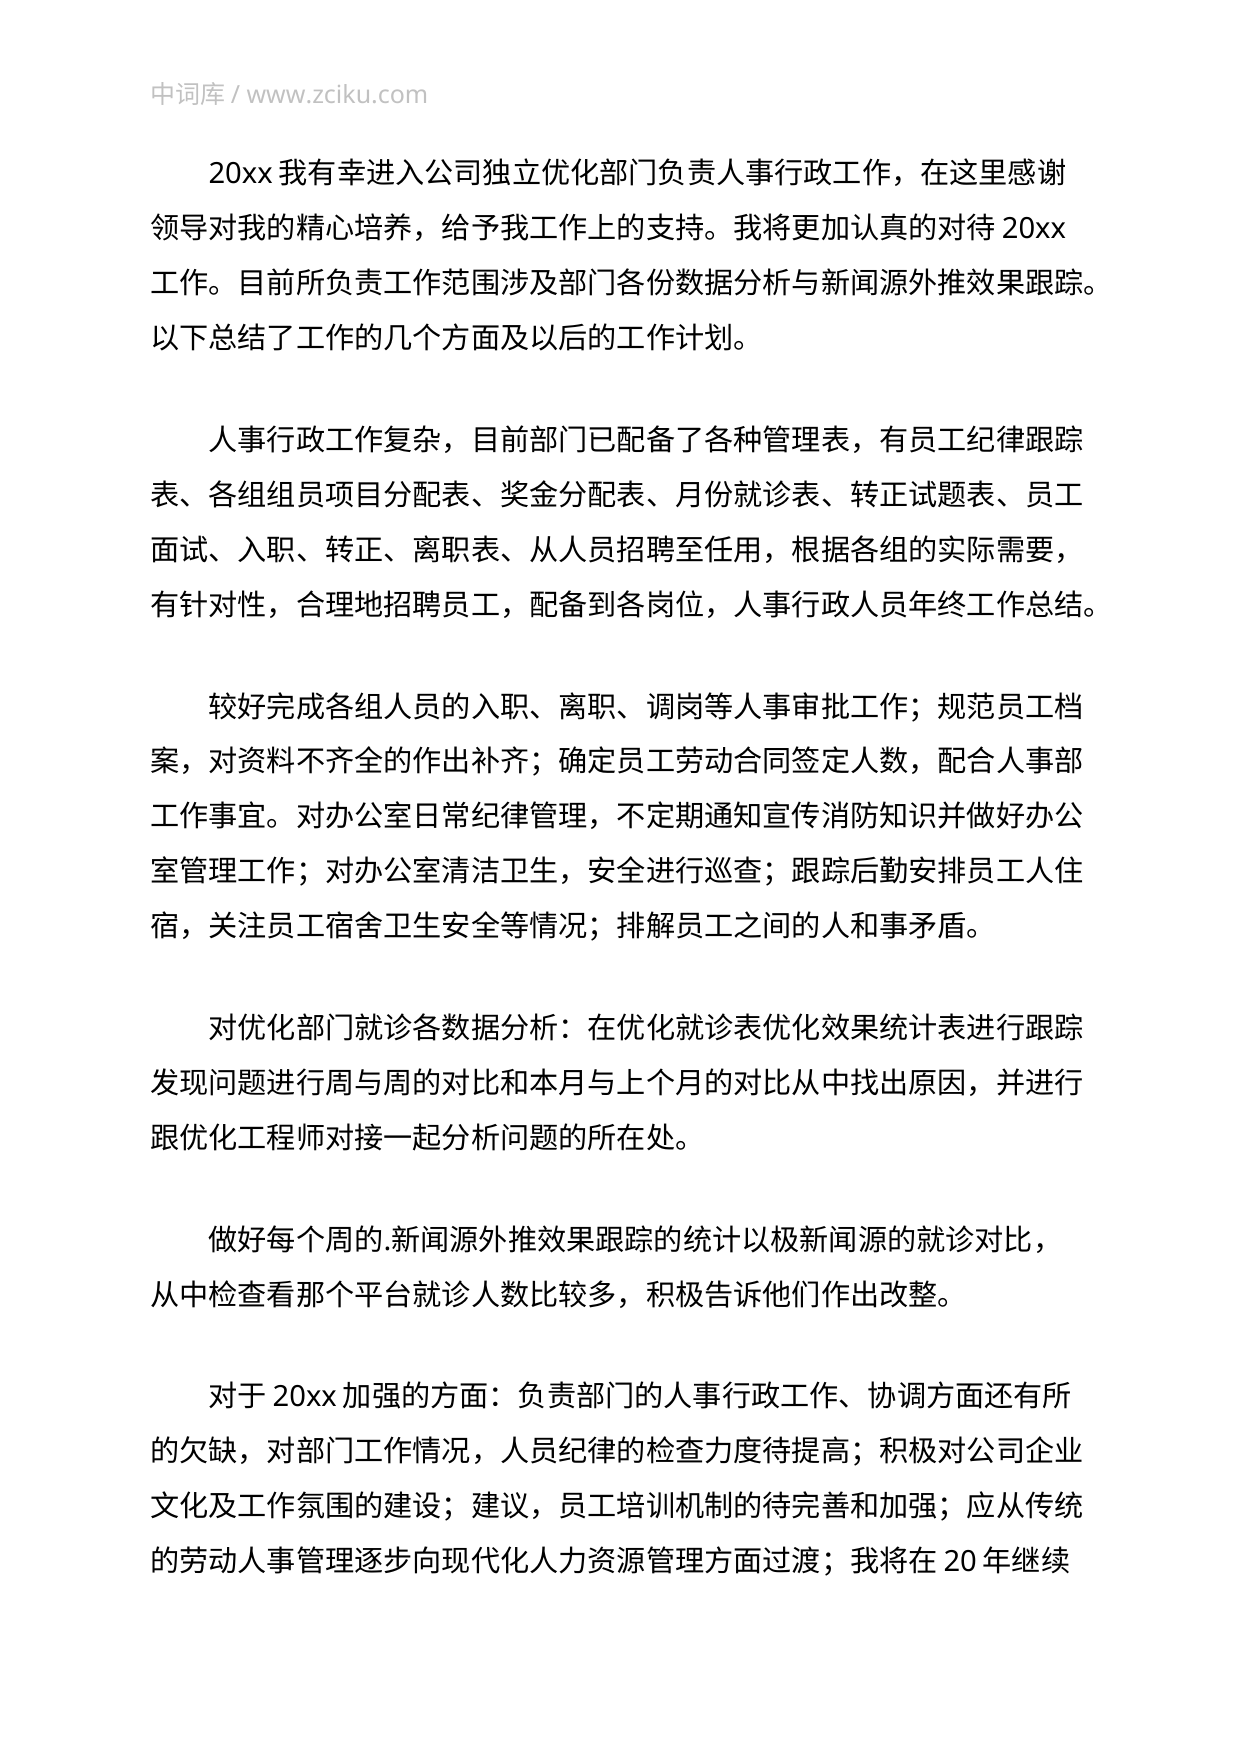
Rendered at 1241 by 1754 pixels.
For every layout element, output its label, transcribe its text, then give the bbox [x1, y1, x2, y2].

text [150, 1373, 1090, 1580]
text 20xx我有幸进入公司独立优化部门负责人事行政工作，在这里感谢领导对我的精心培养，给予我工作上的支持。我将更加认真的对待20xx工作。目前所负责工作范围涉及部门各份数据分析与新闻源外推效果跟踪。以下总结了工作的几个方面及以后的工作计划。 [150, 150, 1090, 357]
text 人事行政工作复杂，目前部门已配备了各种管理表，有员工纪律跟踪表、各组组员项目分配表、奖金分配表、月份就诊表、转正试题表、员工面试、入职、转正、离职表、从人员招聘至任用，根据各组的实际需要，有针对性，合理地招聘员工，配备到各岗位，人事行政人员年终工作总结。 [150, 417, 1090, 624]
text 较好完成各组人员的入职、离职、调岗等人事审批工作；规范员工档案，对资料不齐全的作出补齐；确定员工劳动合同签定人数，配合人事部工作事宜。对办公室日常纪律管理，不定期通知宣传消防知识并做好办公室管理工作；对办公室清洁卫生，安全进行巡查；跟踪后勤安排员工人住宿，关注员工宿舍卫生安全等情况；排解员工之间的人和事矛盾。 [150, 683, 1090, 945]
text 做好每个周的.新闻源外推效果跟踪的统计以极新闻源的就诊对比，从中检查看那个平台就诊人数比较多，积极告诉他们作出改整。 [150, 1216, 1090, 1313]
text 对优化部门就诊各数据分析：在优化就诊表优化效果统计表进行跟踪发现问题进行周与周的对比和本月与上个月的对比从中找出原因，并进行跟优化工程师对接一起分析问题的所在处。 [150, 1004, 1090, 1157]
